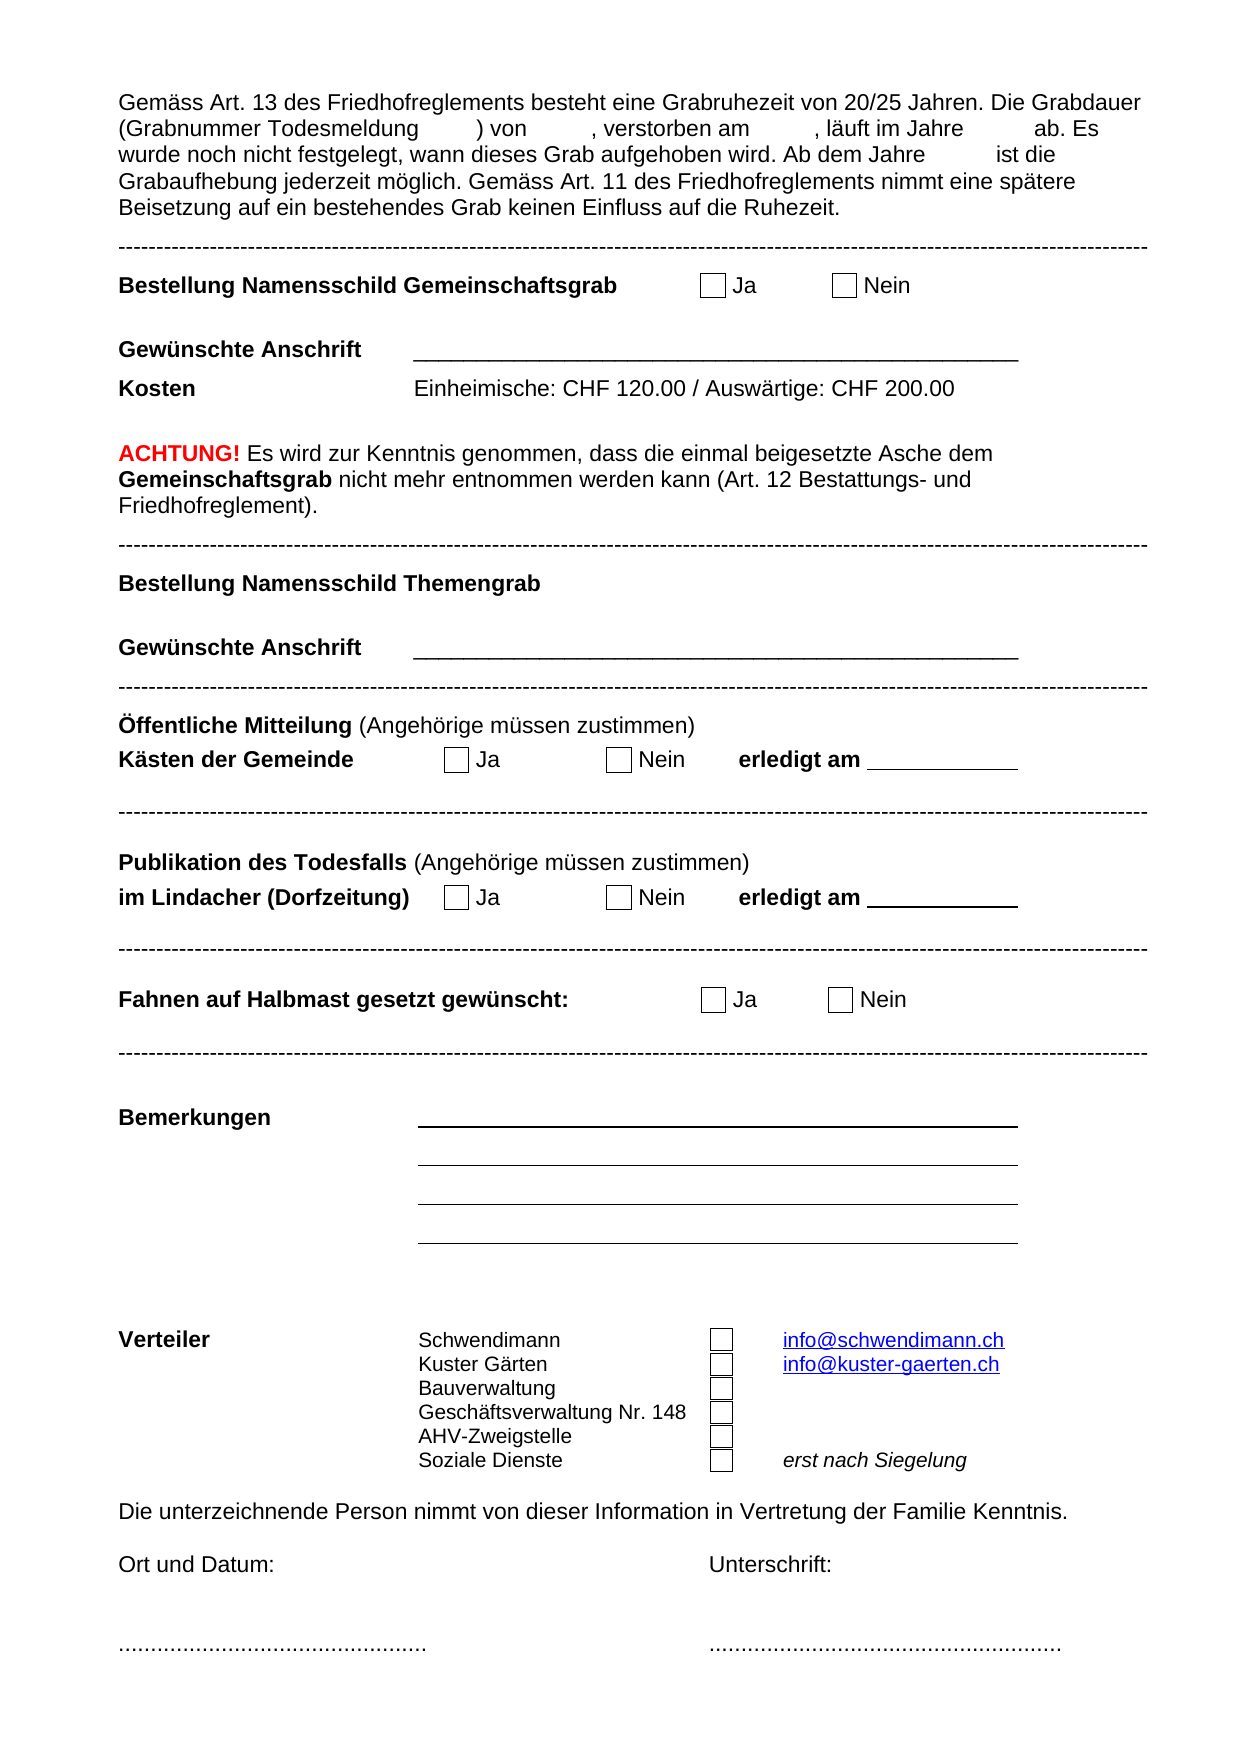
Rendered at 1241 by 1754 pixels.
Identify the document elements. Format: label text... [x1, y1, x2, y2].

text AHV-Zweigstelle [118, 1424, 1152, 1448]
text Öffentliche Mitteilung (Angehörige müssen zustimmen) [118, 712, 1152, 738]
text Publikation des Todesfalls (Angehörige müssen zustimmen) [118, 849, 1152, 875]
text Kosten Einheimische: CHF 120.00 / Auswärtige: CHF 200.00 [118, 374, 1152, 401]
subtitle Bestellung Namensschild Gemeinschaftsgrab Ja Nein [118, 272, 1152, 298]
text Kästen der Gemeinde Ja Nein erledigt am [118, 746, 1152, 773]
text Verteiler Schwendimann info@schwendimann.ch [118, 1326, 1152, 1352]
text Gewünschte Anschrift [118, 336, 1152, 362]
text im Lindacher (Dorfzeitung) Ja Nein erledigt am [118, 884, 1152, 910]
text ACHTUNG! Es wird zur Kenntnis genommen, dass die einmal beigesetzte Asche dem Gemeinschaftsgrab nicht mehr entnommen werden kann (Art. 12 Bestattungs- und Friedhofreglement). [118, 440, 1152, 519]
text Ort und Datum: Unterschrift: [118, 1551, 1152, 1577]
text Gemäss Art. 13 des Friedhofreglements besteht eine Grabruhezeit von 20/25 Jahren. Die Grabdauer (Grabnummer ) von , verstorben am , läuft im Jahre ab. Es wurde noch nicht festgelegt, wann dieses Grab aufgehoben wird. Ab dem Jahre ist die Grabaufhebung jederzeit möglich. Gemäss Art. 11 des Friedhofreglements nimmt eine spätere Beisetzung auf ein bestehendes Grab keinen Einfluss auf die Ruhezeit. [118, 89, 1152, 220]
subtitle Bestellung Namensschild Themengrab [118, 570, 1152, 596]
text Kuster Gärten info@kuster-gaerten.ch [118, 1352, 1152, 1376]
text Fahnen auf Halbmast gesetzt gewünscht: Ja Nein [118, 986, 1152, 1013]
text Gewünschte Anschrift [118, 634, 1152, 660]
text Soziale Dienste erst nach Siegelung [118, 1448, 1152, 1472]
text Die unterzeichnende Person nimmt von dieser Information in Vertretung der Familie Kenntnis. [118, 1498, 1152, 1524]
text Bemerkungen [118, 1104, 1152, 1130]
text Geschäftsverwaltung Nr. 148 [118, 1400, 1152, 1424]
text Bauverwaltung [118, 1376, 1152, 1400]
